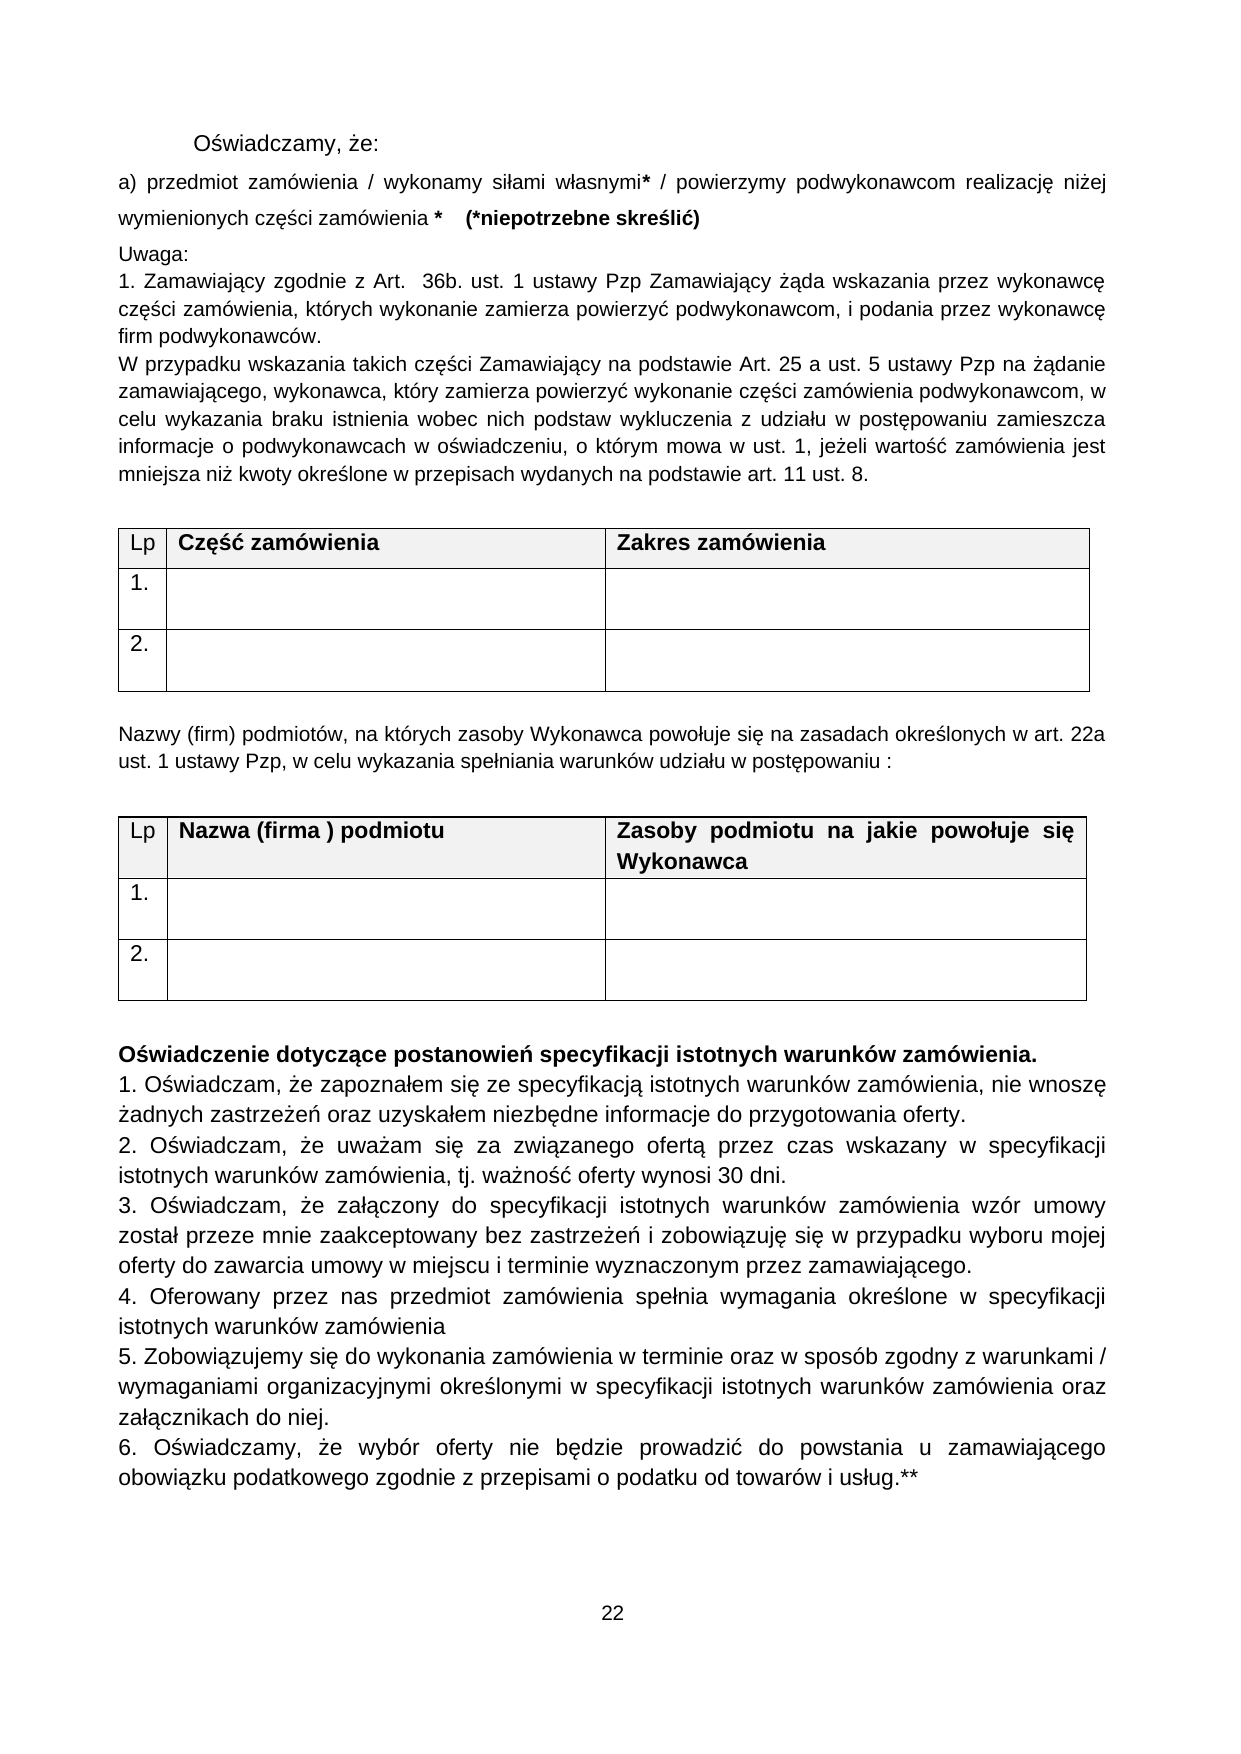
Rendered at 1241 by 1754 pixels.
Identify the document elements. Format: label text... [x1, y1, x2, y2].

text 1. Oświadczam, że zapoznałem się ze specyfikacją istotnych warunków zamówienia, nie wnoszę żadnych zastrzeżeń oraz uzyskałem niezbędne informacje do przygotowania oferty. [118, 1071, 1107, 1128]
table_cell [606, 940, 1086, 1000]
text 2. Oświadczam, że uważam się za związanego ofertą przez czas wskazany w specyfikacji istotnych warunków zamówienia, tj. ważność oferty wynosi 30 dni. [118, 1132, 1107, 1188]
text 3. Oświadczam, że załączony do specyfikacji istotnych warunków zamówienia wzór umowy został przeze mnie zaakceptowany bez zastrzeżeń i zobowiązuję się w przypadku wyboru mojej oferty do zawarcia umowy w miejscu i terminie wyznaczonym przez zamawiającego. [118, 1192, 1107, 1279]
text 4. Oferowany przez nas przedmiot zamówienia spełnia wymagania określone w specyfikacji istotnych warunków zamówienia [118, 1283, 1107, 1339]
table_cell 2. [119, 630, 166, 691]
text Oświadczamy, że: [193, 130, 1107, 156]
table_header Lp [119, 529, 166, 568]
table_cell [168, 940, 605, 1000]
text Uwaga: [118, 241, 1107, 265]
table_cell 1. [119, 879, 167, 939]
table_header Lp [119, 818, 167, 877]
text a) przedmiot zamówienia / wykonamy siłami własnymi* / powierzymy podwykonawcom realizację niżej wymienionych części zamówienia * (*niepotrzebne skreślić) [118, 169, 1107, 229]
table_cell 1. [119, 569, 166, 629]
table_cell [606, 569, 1089, 629]
table_header Zasoby podmiotu na jakie powołuje się Wykonawca [606, 818, 1086, 877]
table_cell [606, 879, 1086, 939]
table_cell 2. [119, 940, 167, 1000]
table_cell [606, 630, 1089, 691]
table_header Zakres zamówienia [606, 529, 1089, 568]
text 1. Zamawiający zgodnie z Art. 36b. ust. 1 ustawy Pzp Zamawiający żąda wskazania przez wykonawcę części zamówienia, których wykonanie zamierza powierzyć podwykonawcom, i podania przez wykonawcę firm podwykonawców. [118, 269, 1107, 348]
table_header Nazwa (firma ) podmiotu [168, 818, 605, 877]
table_cell [168, 879, 605, 939]
table_cell [167, 630, 605, 691]
text W przypadku wskazania takich części Zamawiający na podstawie Art. 25 a ust. 5 ustawy Pzp na żądanie zamawiającego, wykonawca, który zamierza powierzyć wykonanie części zamówienia podwykonawcom, w celu wykazania braku istnienia wobec nich podstaw wykluczenia z udziału w postępowaniu zamieszcza informacje o podwykonawcach w oświadczeniu, o którym mowa w ust. 1, jeżeli wartość zamówienia jest mniejsza niż kwoty określone w przepisach wydanych na podstawie art. 11 ust. 8. [118, 351, 1107, 485]
text Nazwy (firm) podmiotów, na których zasoby Wykonawca powołuje się na zasadach określonych w art. 22a ust. 1 ustawy Pzp, w celu wykazania spełniania warunków udziału w postępowaniu : [118, 722, 1107, 773]
text 6. Oświadczamy, że wybór oferty nie będzie prowadzić do powstania u zamawiającego obowiązku podatkowego zgodnie z przepisami o podatku od towarów i usług.** [118, 1434, 1107, 1490]
text Oświadczenie dotyczące postanowień specyfikacji istotnych warunków zamówienia. [118, 1041, 1107, 1067]
table_header Część zamówienia [167, 529, 605, 568]
text 5. Zobowiązujemy się do wykonania zamówienia w terminie oraz w sposób zgodny z warunkami / wymaganiami organizacyjnymi określonymi w specyfikacji istotnych warunków zamówienia oraz załącznikach do niej. [118, 1343, 1107, 1430]
table_cell [167, 569, 605, 629]
